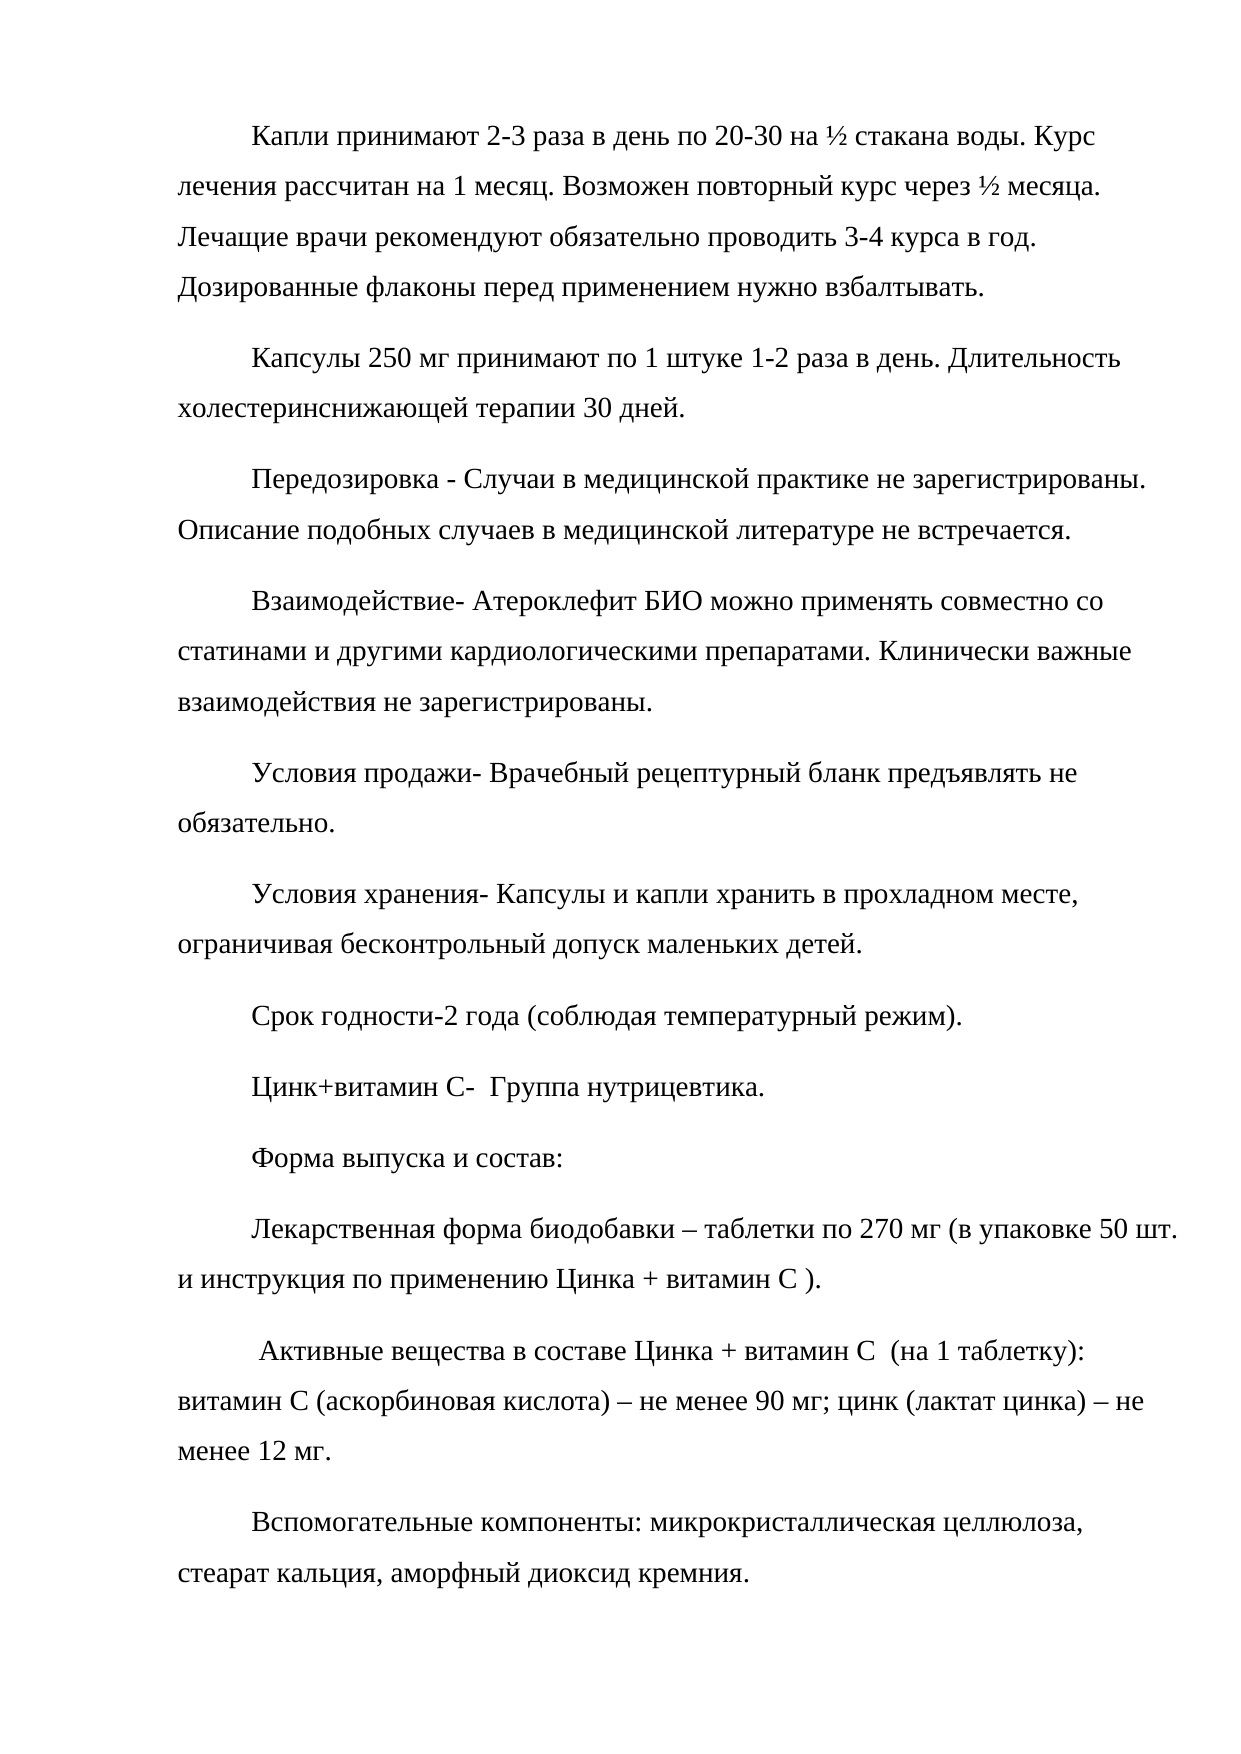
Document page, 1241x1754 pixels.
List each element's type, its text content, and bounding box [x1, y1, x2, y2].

text Взаимодействие- Атероклефит БИО можно применять совместно со статинами и другими кардиологическими препаратами. Клинически важные взаимодействия не зарегистрированы. [177, 583, 1181, 717]
text Срок годности-2 года (соблюдая температурный режим). [177, 998, 1181, 1031]
text Условия продажи- Врачебный рецептурный бланк предъявлять не обязательно. [177, 755, 1181, 839]
text Капли принимают 2-3 раза в день по 20-30 на ½ стакана воды. Курс лечения рассчитан на 1 месяц. Возможен повторный курс через ½ месяца. Лечащие врачи рекомендуют обязательно проводить 3-4 курса в год. Дозированные флаконы перед применением нужно взбалтывать. [177, 118, 1181, 303]
text Цинк+витамин С- Группа нутрицевтика. [177, 1069, 1181, 1102]
text Активные вещества в составе Цинка + витамин С (на 1 таблетку): витамин C (аскорбиновая кислота) – не менее 90 мг; цинк (лактат цинка) – не менее 12 мг. [177, 1333, 1181, 1467]
text Лекарственная форма биодобавки – таблетки по 270 мг (в упаковке 50 шт. и инструкция по применению Цинка + витамин С ). [177, 1211, 1181, 1295]
text Условия хранения- Капсулы и капли хранить в прохладном месте, ограничивая бесконтрольный допуск маленьких детей. [177, 876, 1181, 960]
text Капсулы 250 мг принимают по 1 штуке 1-2 раза в день. Длительность холестеринснижающей терапии 30 дней. [177, 340, 1181, 424]
text Вспомогательные компоненты: микрокристаллическая целлюлоза, стеарат кальция, аморфный диоксид кремния. [177, 1504, 1181, 1588]
text Передозировка - Случаи в медицинской практике не зарегистрированы. Описание подобных случаев в медицинской литературе не встречается. [177, 462, 1181, 546]
text Форма выпуска и состав: [177, 1140, 1181, 1174]
